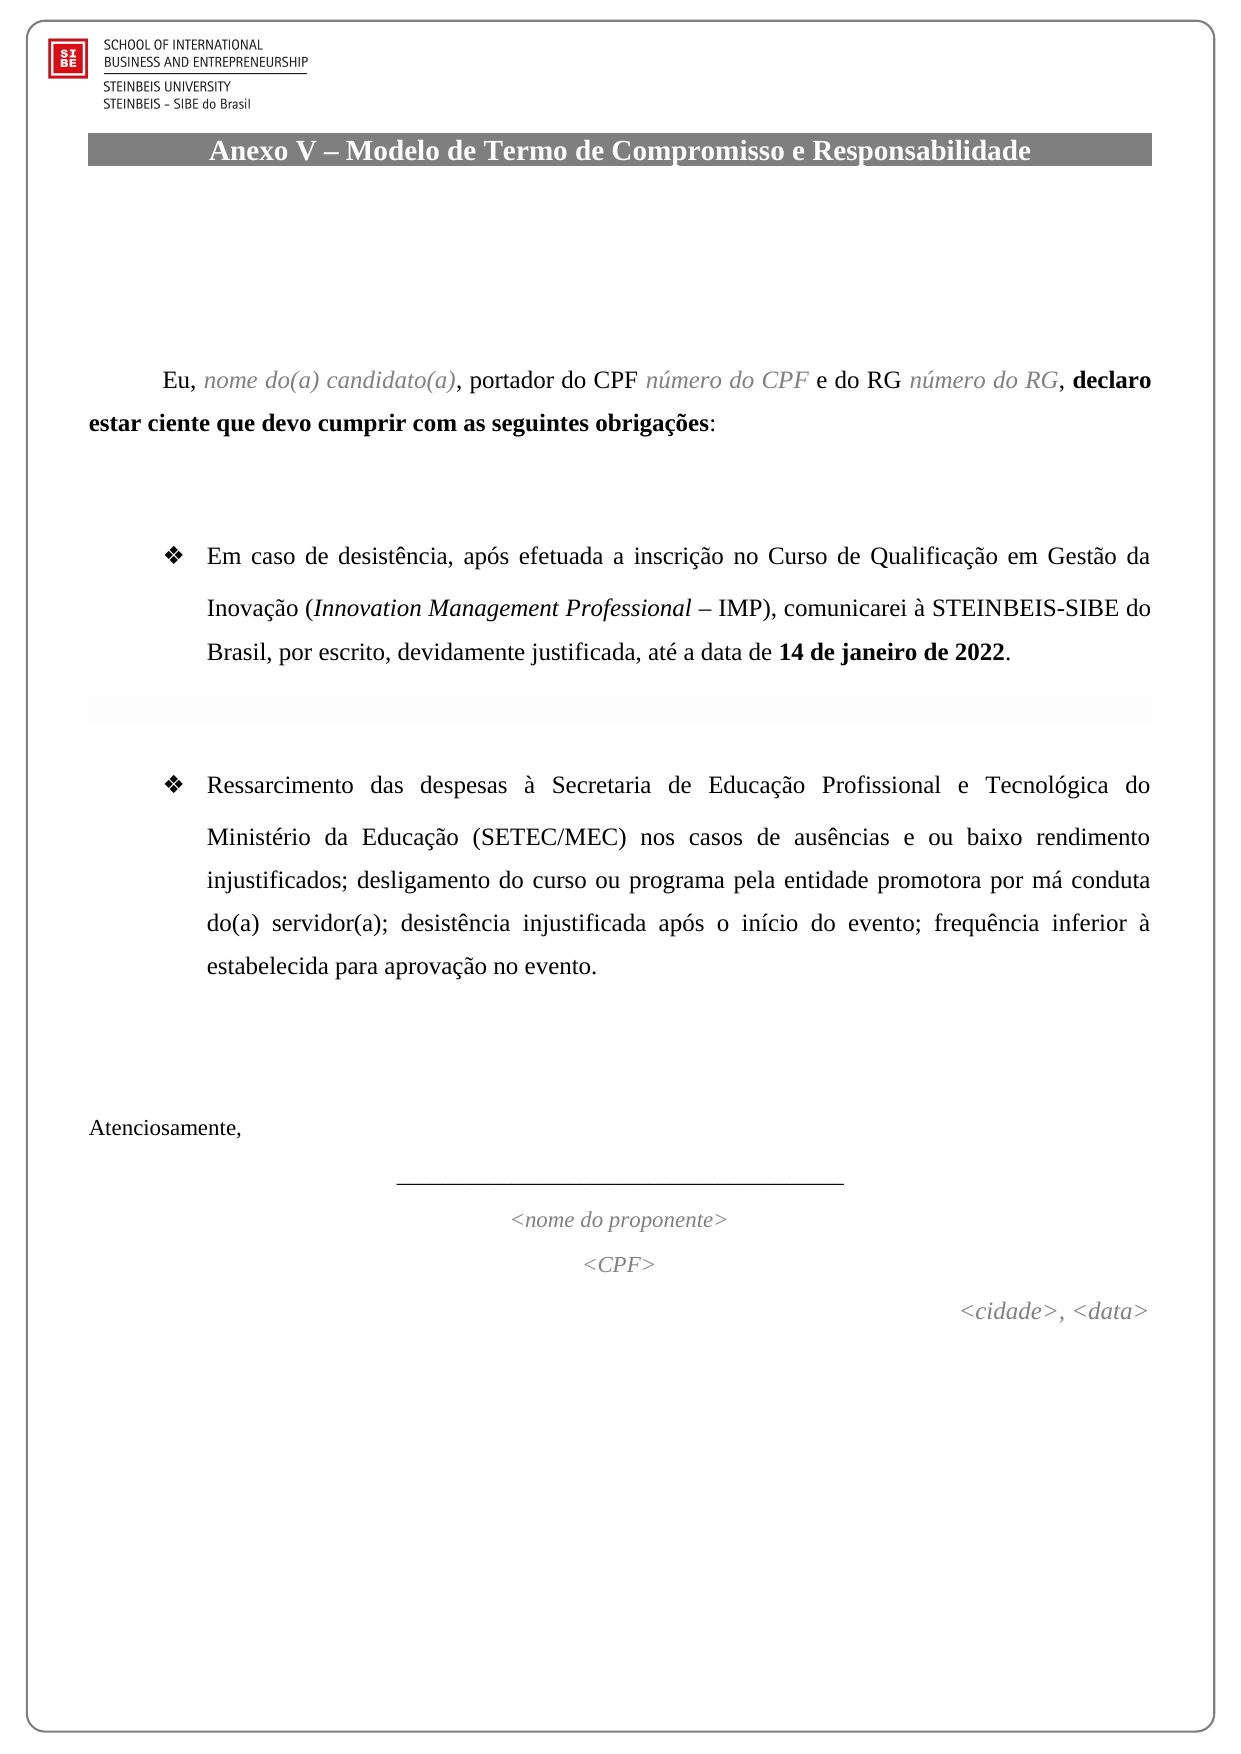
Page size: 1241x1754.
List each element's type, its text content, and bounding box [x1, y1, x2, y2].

list Em caso de desistência, após efetuada a inscrição no Curso de Qualificação em Gestão da Inovação (Innovation Management Professional – IMP), comunicarei à STEINBEIS-SIBE do Brasil, por escrito, devidamente justificada, até a data de 14 de janeiro de 2022. [162, 528, 1152, 665]
list Ressarcimento das despesas à Secretaria de Educação Profissional e Tecnológica do Ministério da Educação (SETEC/MEC) nos casos de ausências e ou baixo rendimento injustificados; desligamento do curso ou programa pela entidade promotora por má conduta do(a) servidor(a); desistência injustificada após o início do evento; frequência inferior à estabelecida para aprovação no evento. [162, 756, 1152, 980]
text _______________________________________ [88, 1161, 1152, 1187]
text <nome do proponente> [88, 1206, 1152, 1233]
text Eu, nome do(a) candidato(a), portador do CPF número do CPF e do RG número do RG, declaro estar ciente que devo cumprir com as seguintes obrigações: [88, 365, 1152, 437]
text Anexo V – Modelo de Termo de Compromisso e Responsabilidade [88, 133, 1152, 166]
text Atenciosamente, [88, 1114, 1152, 1141]
text <CPF> [88, 1251, 1152, 1278]
text <cidade>, <data> [88, 1296, 1152, 1325]
